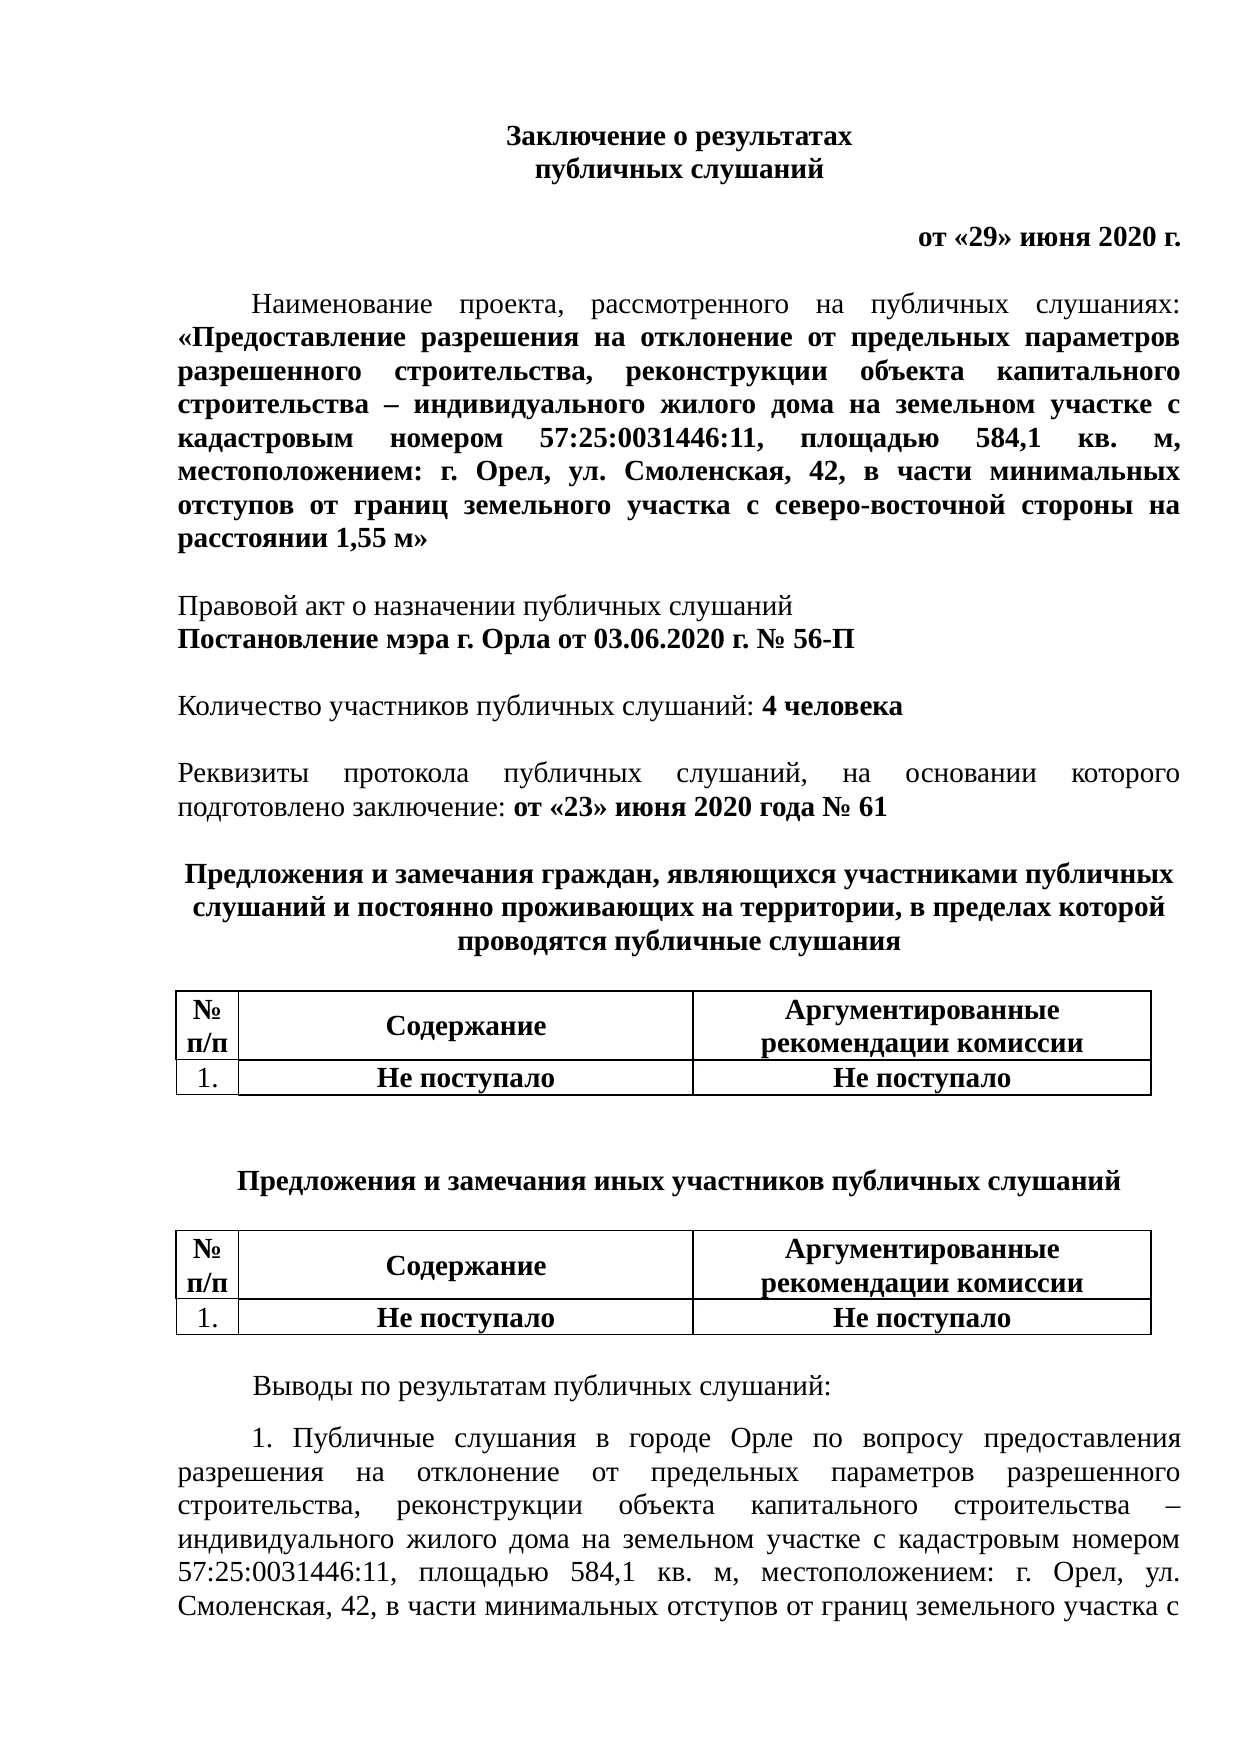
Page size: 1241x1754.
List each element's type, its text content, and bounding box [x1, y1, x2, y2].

table_header Содержание [239, 992, 692, 1059]
text Постановление мэра г. Орла от 03.06.2020 г. № 56-П [177, 621, 1181, 655]
table_header Аргументированные рекомендации комиссии [694, 1231, 1150, 1298]
table_header № п/п [177, 992, 238, 1059]
text публичных слушаний [177, 152, 1181, 185]
text Выводы по результатам публичных слушаний: [252, 1368, 1181, 1402]
table_cell Не поступало [694, 1300, 1150, 1333]
table_header № п/п [177, 1231, 238, 1298]
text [177, 1420, 1181, 1622]
table_cell 1. [177, 1299, 238, 1333]
table_header Содержание [239, 1231, 692, 1298]
text Предложения и замечания иных участников публичных слушаний [177, 1163, 1181, 1196]
text Предложения и замечания граждан, являющихся участниками публичных слушаний и постоянно проживающих на территории, в пределах которой проводятся публичные слушания [177, 856, 1181, 957]
table_cell Не поступало [694, 1061, 1150, 1094]
text от «29» июня 2020 г. [177, 219, 1181, 252]
table_header Аргументированные рекомендации комиссии [694, 992, 1150, 1059]
text Количество участников публичных слушаний: 4 человека [177, 688, 1181, 722]
text Правовой акт о назначении публичных слушаний [177, 588, 1181, 621]
table_cell Не поступало [239, 1300, 692, 1333]
text Заключение о результатах [177, 118, 1181, 152]
text Наименование проекта, рассмотренного на публичных слушаниях: «Предоставление разрешения на отклонение от предельных параметров разрешенного строительства, реконструкции объекта капитального строительства – индивидуального жилого дома на земельном участке с кадастровым номером 57:25:0031446:11, площадью 584,1 кв. м, местоположением: г. Орел, ул. Смоленская, 42, в части минимальных отступов от границ земельного участка с северо-восточной стороны на расстоянии 1,55 м» [177, 286, 1181, 554]
table_cell Не поступало [239, 1061, 692, 1094]
table_cell 1. [177, 1060, 238, 1094]
text Реквизиты протокола публичных слушаний, на основании которого подготовлено заключение: от «23» июня 2020 года № 61 [177, 755, 1181, 822]
